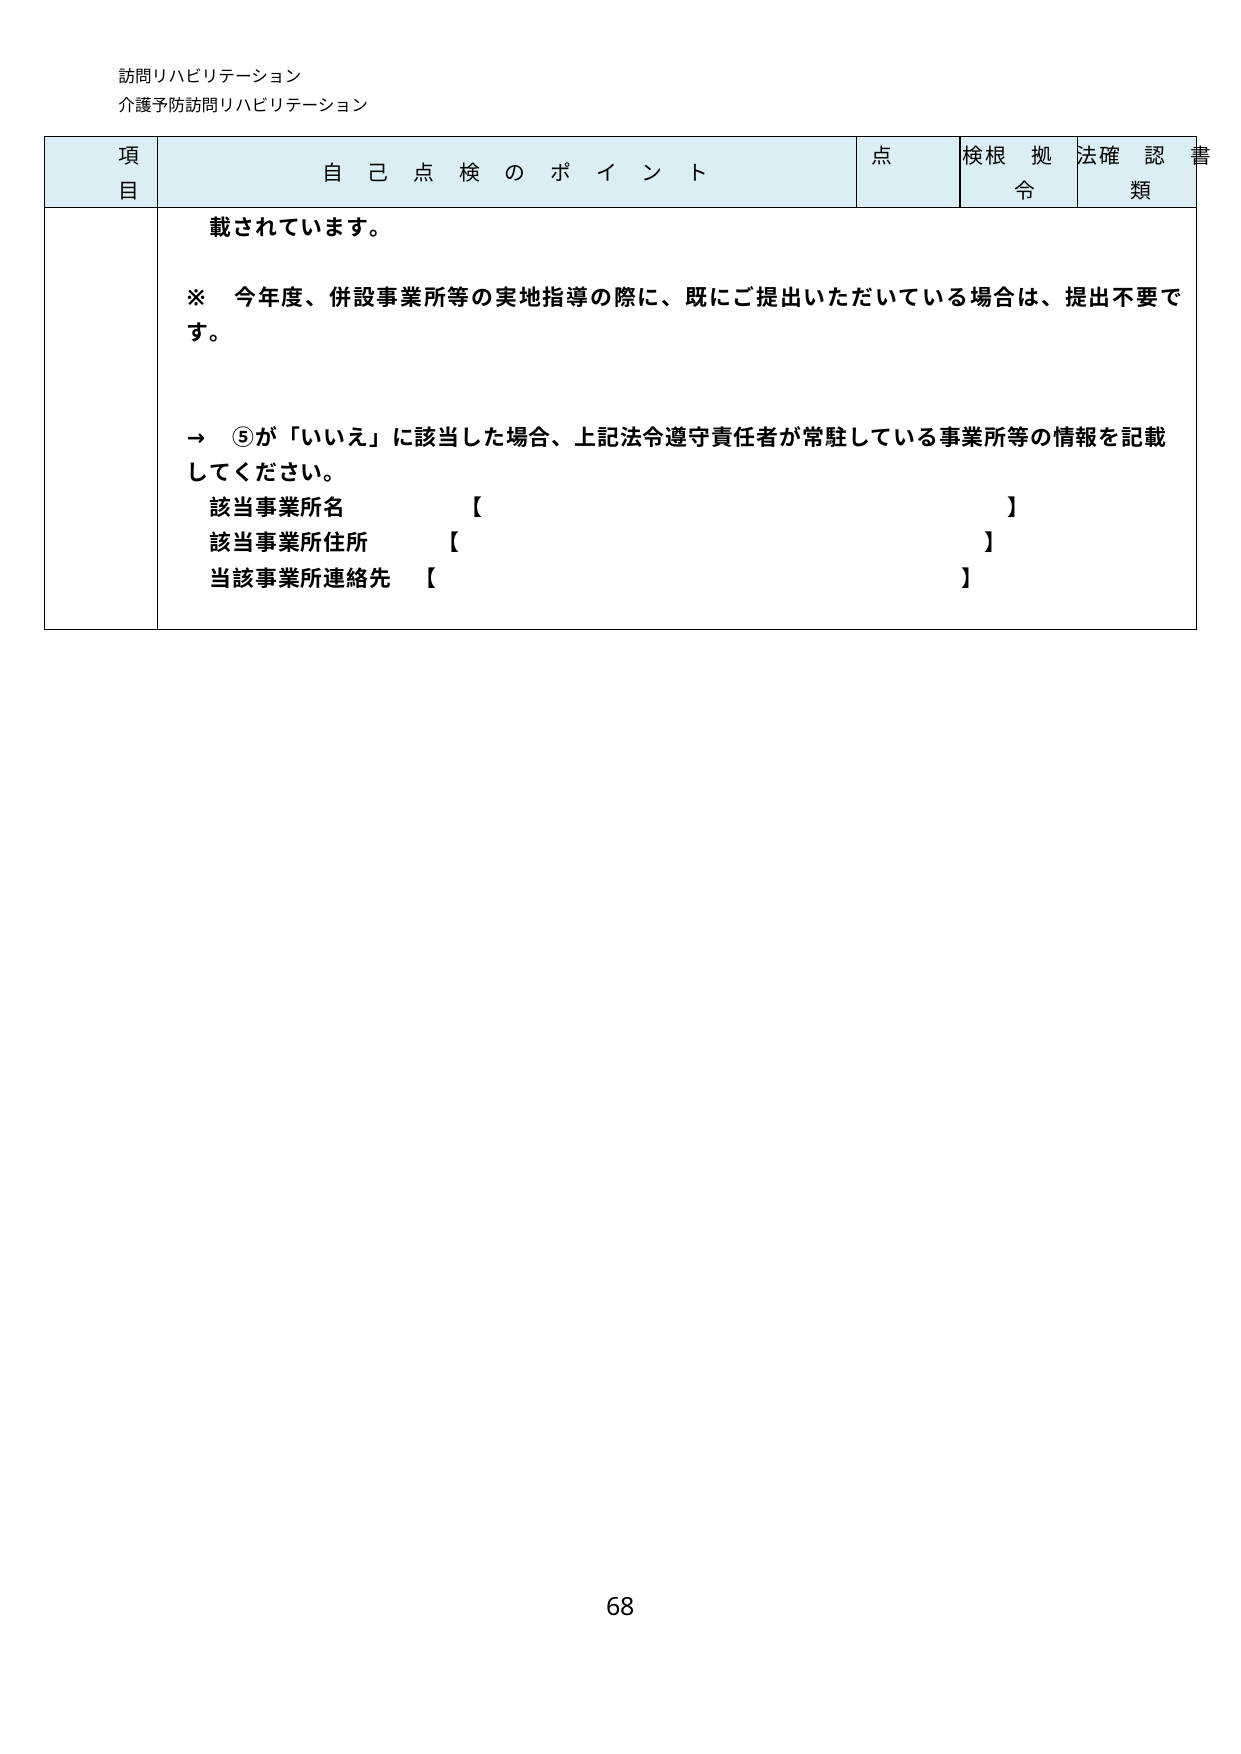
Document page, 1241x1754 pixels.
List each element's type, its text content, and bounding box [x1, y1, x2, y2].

table_header 点 検 [857, 137, 959, 207]
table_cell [158, 208, 1196, 629]
table_header 項 目 [45, 137, 157, 207]
table_header 確認書類 [1078, 137, 1196, 207]
table_header 自 己 点 検 の ポ イ ン ト [158, 137, 856, 207]
table_header 根拠法令 [961, 137, 1077, 207]
